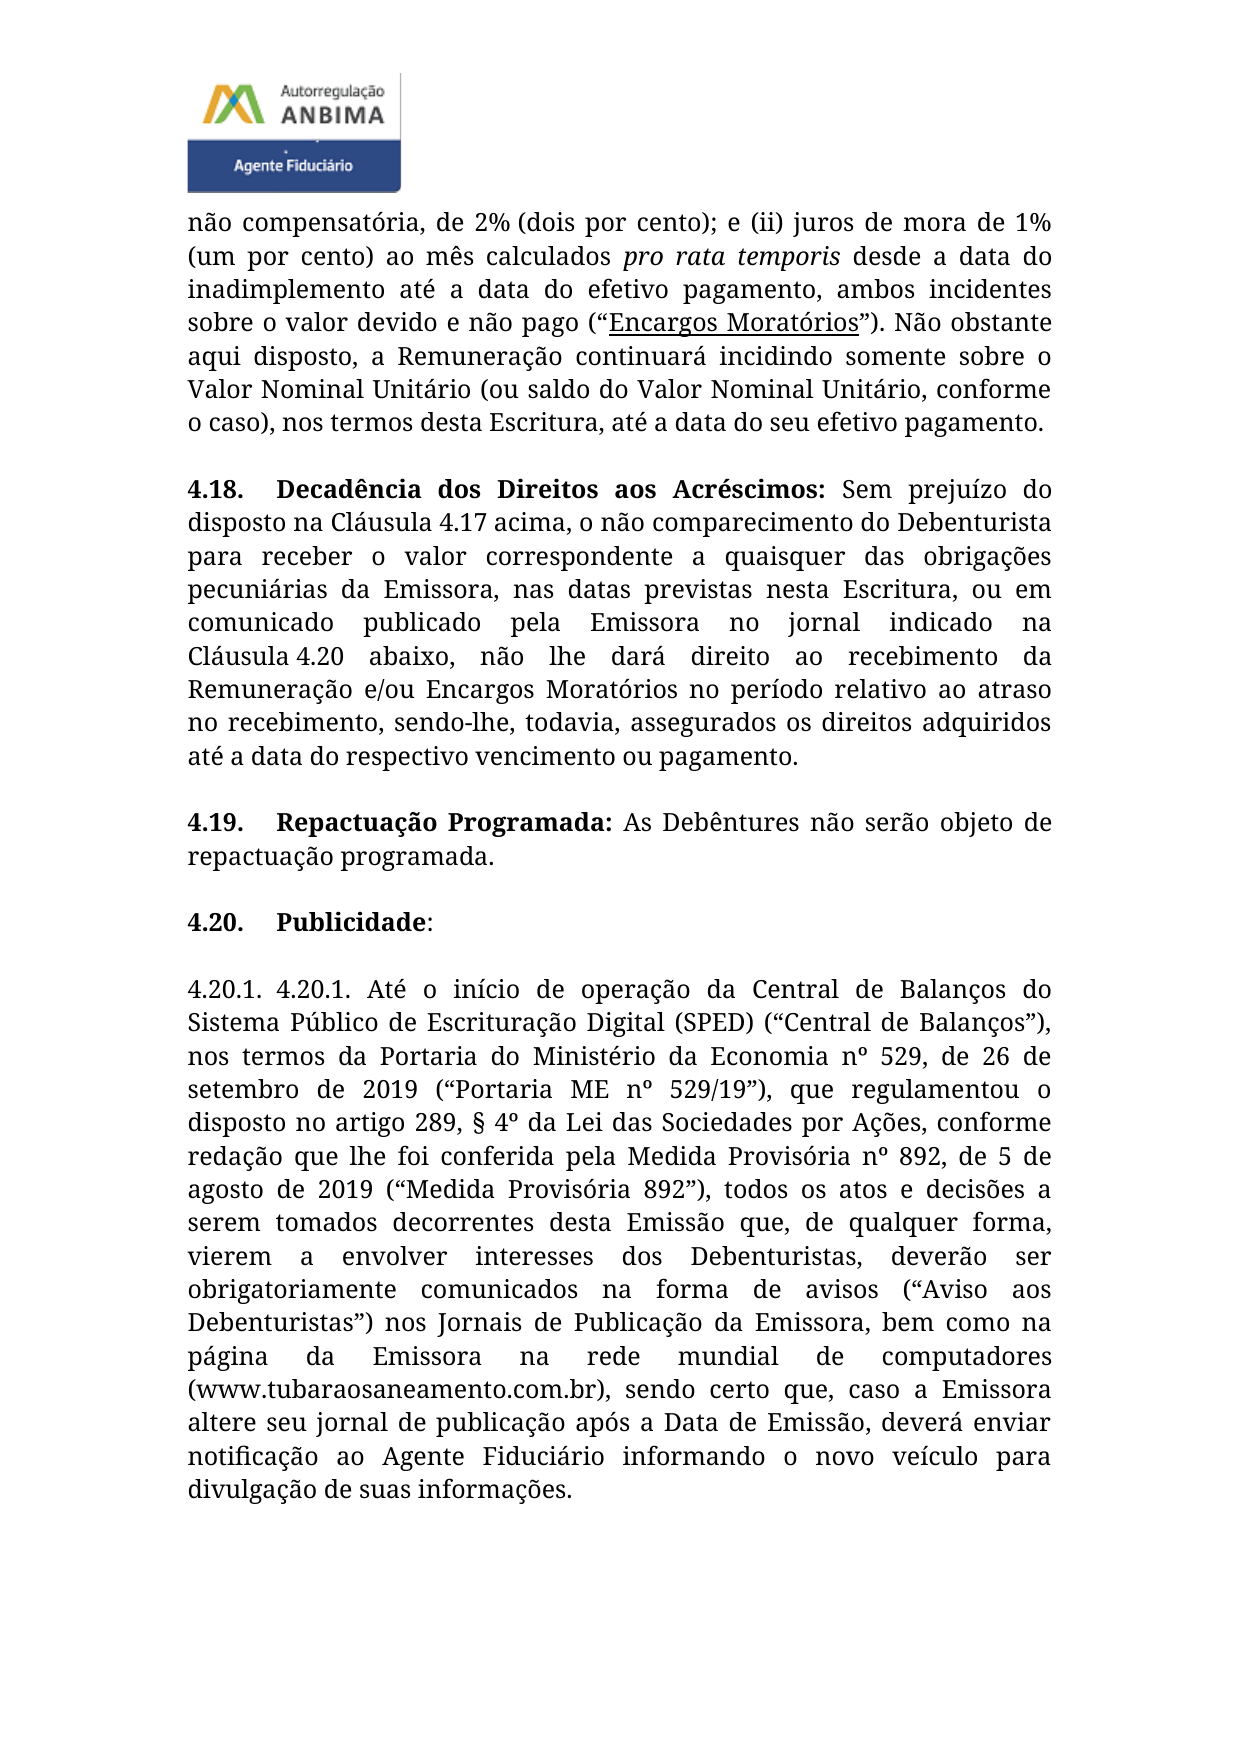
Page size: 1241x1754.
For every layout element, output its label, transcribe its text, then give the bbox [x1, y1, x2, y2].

text 4.19. Repactuação Programada: As Debêntures não serão objeto de repactuação programada. [187, 805, 1053, 872]
picture [187, 73, 402, 193]
text 4.20. Publicidade: [187, 905, 1053, 938]
text 4.20.1. 4.20.1. Até o início de operação da Central de Balanços do Sistema Público de Escrituração Digital (SPED) (“Central de Balanços”), nos termos da Portaria do Ministério da Economia nº 529, de 26 de setembro de 2019 (“Portaria ME nº 529/19”), que regulamentou o disposto no artigo 289, § 4º da Lei das Sociedades por Ações, conforme redação que lhe foi conferida pela Medida Provisória nº 892, de 5 de agosto de 2019 (“Medida Provisória 892”), todos os atos e decisões a serem tomados decorrentes desta Emissão que, de qualquer forma, vierem a envolver interesses dos Debenturistas, deverão ser obrigatoriamente comunicados na forma de avisos (“Aviso aos Debenturistas”) nos Jornais de Publicação da Emissora, bem como na página da Emissora na rede mundial de computadores (www.tubaraosaneamento.com.br), sendo certo que, caso a Emissora altere seu jornal de publicação após a Data de Emissão, deverá enviar notificação ao Agente Fiduciário informando o novo veículo para divulgação de suas informações. [187, 972, 1053, 1505]
text 4.18. Decadência dos Direitos aos Acréscimos: Sem prejuízo do disposto na Cláusula 4.17 acima, o não comparecimento do Debenturista para receber o valor correspondente a quaisquer das obrigações pecuniárias da Emissora, nas datas previstas nesta Escritura, ou em comunicado publicado pela Emissora no jornal indicado na Cláusula 4.20 abaixo, não lhe dará direito ao recebimento da Remuneração e/ou Encargos Moratórios no período relativo ao atraso no recebimento, sendo-lhe, todavia, assegurados os direitos adquiridos até a data do respectivo vencimento ou pagamento. [187, 472, 1053, 772]
